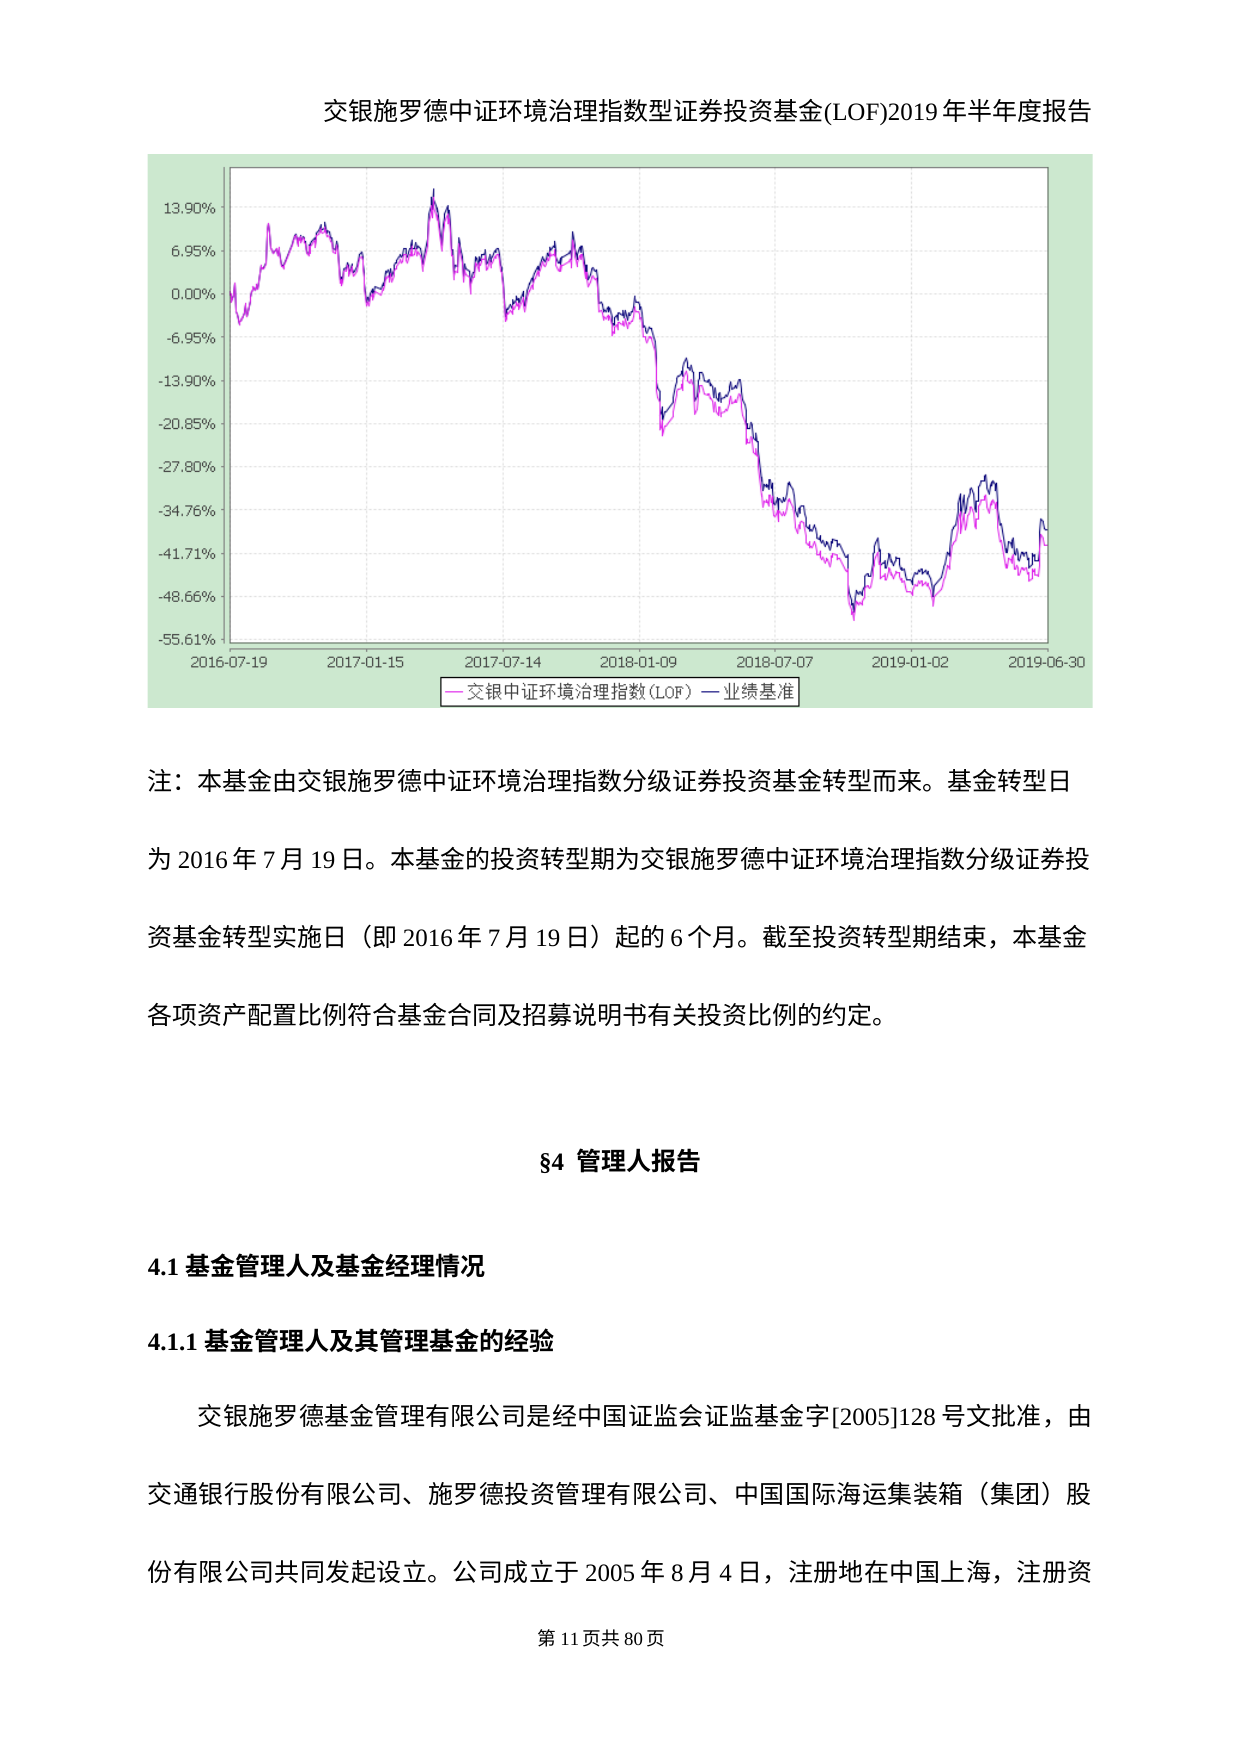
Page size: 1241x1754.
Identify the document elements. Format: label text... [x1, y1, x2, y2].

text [148, 1382, 1092, 1603]
text 4.1.1 基金管理人及其管理基金的经验 [148, 1307, 1092, 1372]
subtitle §4 管理人报告 [148, 1127, 1092, 1192]
picture [147, 154, 1093, 708]
text 注：本基金由交银施罗德中证环境治理指数分级证券投资基金转型而来。基金转型日为2016年7月19日。本基金的投资转型期为交银施罗德中证环境治理指数分级证券投资基金转型实施日（即2016年7月19日）起的6个月。截至投资转型期结束，本基金各项资产配置比例符合基金合同及招募说明书有关投资比例的约定。 [148, 747, 1092, 1046]
subtitle 4.1 基金管理人及基金经理情况 [148, 1232, 1092, 1297]
